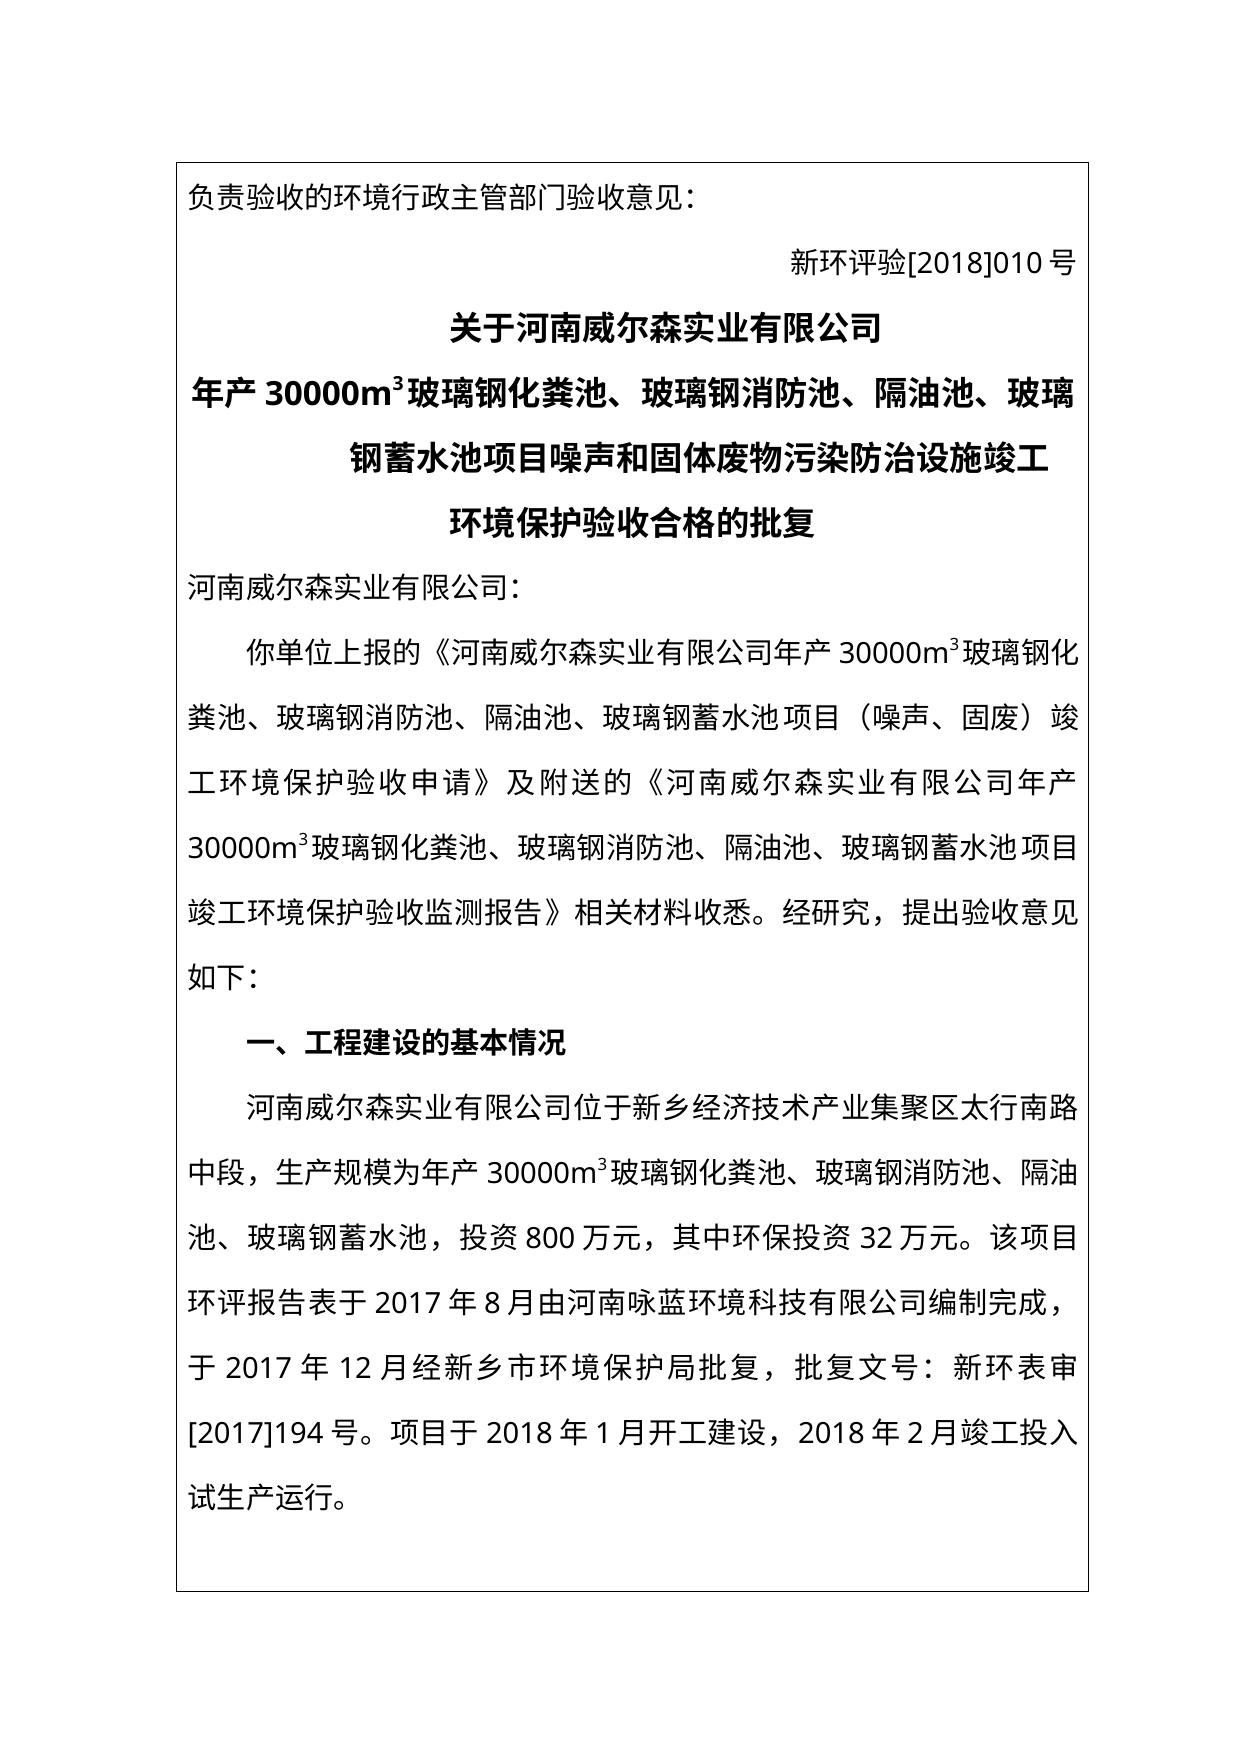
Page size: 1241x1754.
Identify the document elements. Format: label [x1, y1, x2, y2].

table_header [177, 163, 1088, 1591]
